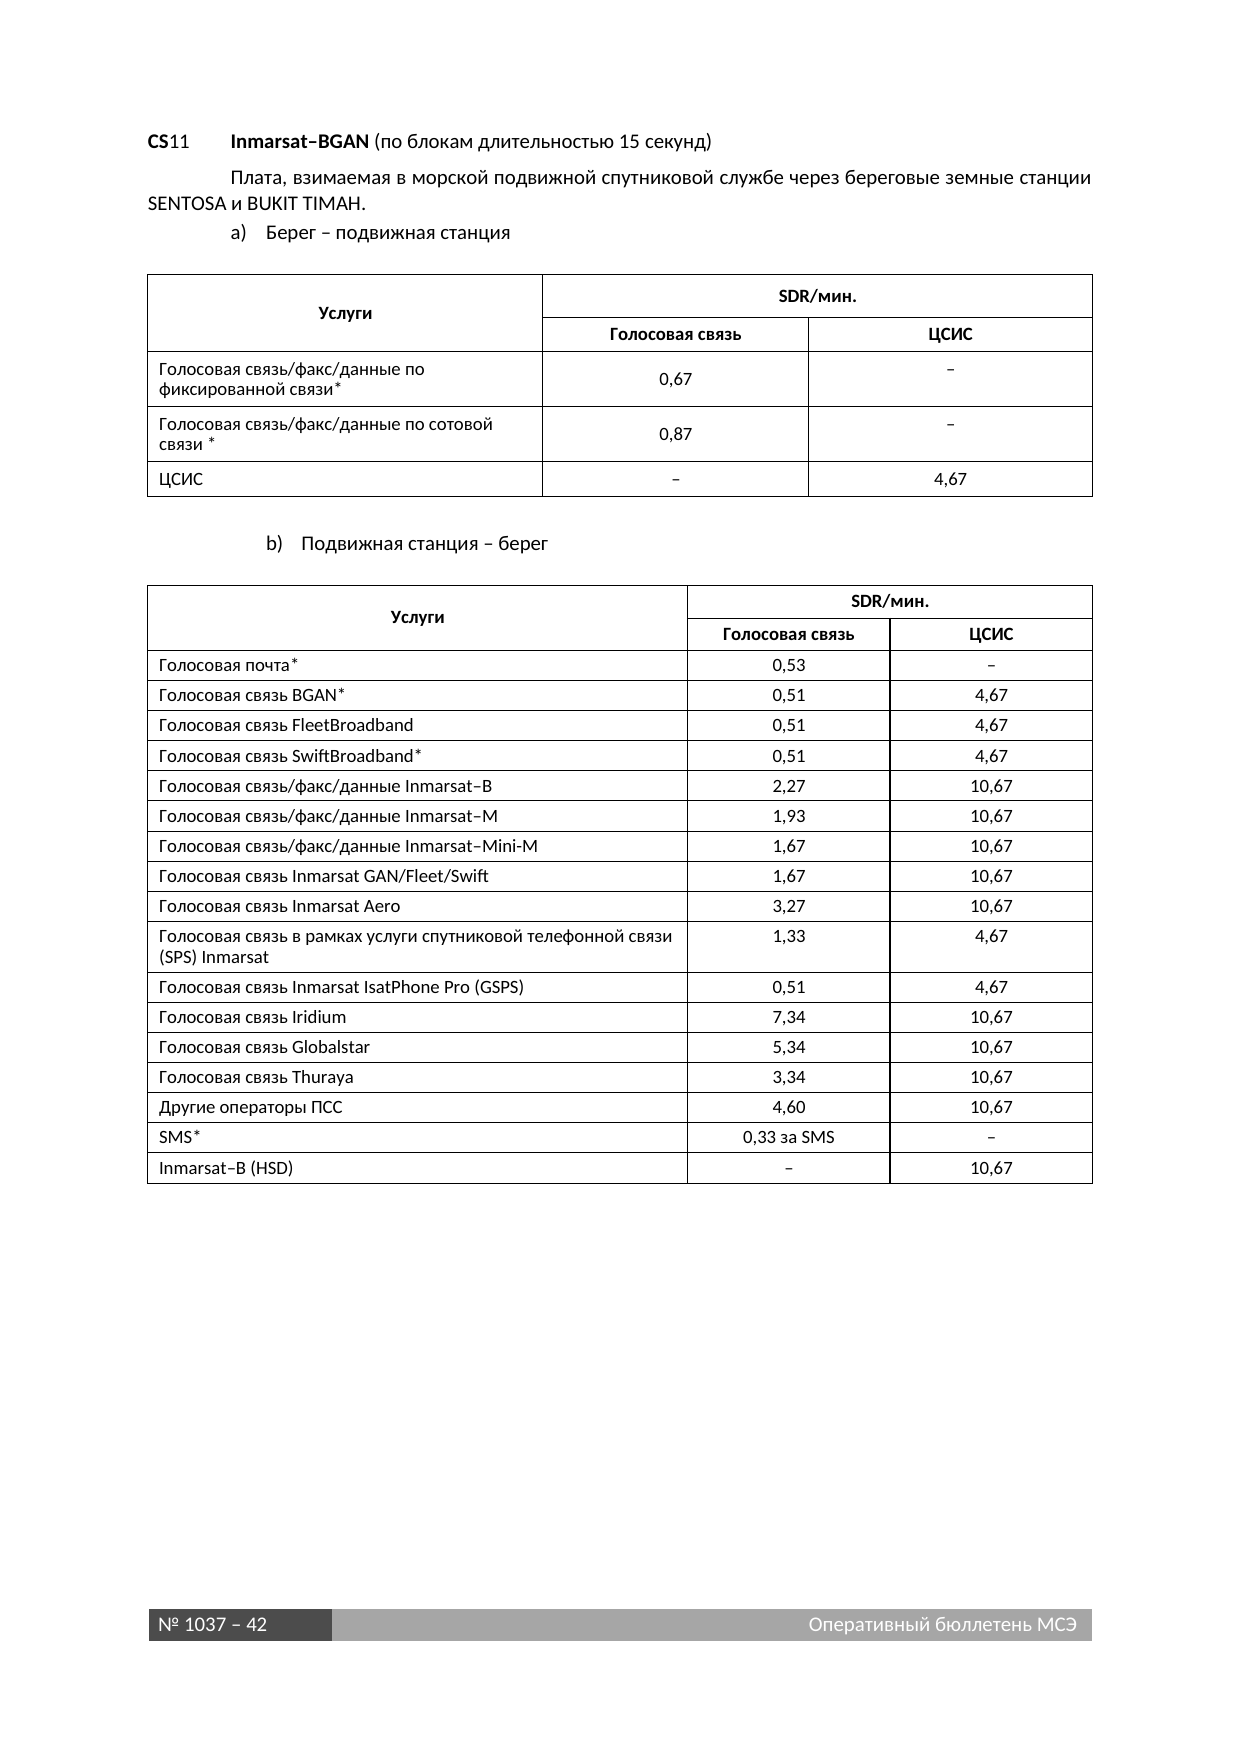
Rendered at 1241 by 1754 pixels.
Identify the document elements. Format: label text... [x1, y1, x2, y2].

table_cell ЦСИС [148, 462, 542, 496]
table_cell 10,67 [891, 771, 1092, 800]
table_cell 10,67 [891, 1153, 1092, 1182]
table_cell 4,67 [891, 681, 1092, 710]
table_cell Другие операторы ПСС [148, 1093, 687, 1122]
table_cell 4,60 [688, 1093, 889, 1122]
table_cell – [543, 462, 808, 496]
table_cell – [809, 407, 1092, 461]
table_cell Голосовая связь Inmarsat Aero [148, 892, 687, 921]
table_cell 0,51 [688, 741, 889, 770]
table_header SDR/мин. [543, 275, 1092, 317]
table_cell 3,27 [688, 892, 889, 921]
table_cell 0,53 [688, 651, 889, 680]
table_cell Голосовая связь Thuraya [148, 1063, 687, 1092]
table_cell Голосовая связь в рамках услуги спутниковой телефонной связи (SPS) Inmarsat [148, 922, 687, 972]
table_cell 10,67 [891, 1063, 1092, 1092]
text a) Берег – подвижная станция [230, 219, 1092, 245]
table_cell 0,67 [543, 352, 808, 406]
table_cell 0,51 [688, 973, 889, 1002]
text b) Подвижная станция – берег [230, 530, 1092, 556]
table_cell Голосовая связь/факс/данные Inmarsat–M [148, 801, 687, 831]
table_cell 0,51 [688, 681, 889, 710]
table_cell 1,67 [688, 862, 889, 891]
table_cell ЦСИС [809, 318, 1092, 351]
table_cell 7,34 [688, 1003, 889, 1032]
table_cell Голосовая связь Globalstar [148, 1033, 687, 1062]
table_cell 3,34 [688, 1063, 889, 1092]
table_cell 0,51 [688, 711, 889, 740]
table_cell 10,67 [891, 801, 1092, 831]
table_cell Голосовая связь SwiftBroadband* [148, 741, 687, 770]
table_cell 4,67 [891, 741, 1092, 770]
table_cell 4,67 [809, 462, 1092, 496]
table_cell 10,67 [891, 1033, 1092, 1062]
table_cell Голосовая связь [543, 318, 808, 351]
table_cell 10,67 [891, 862, 1092, 891]
table_cell 4,67 [891, 711, 1092, 740]
table_cell Голосовая связь/факс/данные Inmarsat–Mini-M [148, 832, 687, 861]
table_cell Голосовая связь/факс/данные по сотовой связи * [148, 407, 542, 461]
table_header SDR/мин. [688, 586, 1092, 618]
table_cell Inmarsat–B (HSD) [148, 1153, 687, 1182]
table_header Услуги [148, 275, 542, 351]
table_cell 10,67 [891, 1093, 1092, 1122]
text CS11 Inmarsat–BGAN (по блокам длительностью 15 секунд) [148, 128, 1092, 154]
table_cell Голосовая связь BGAN* [148, 681, 687, 710]
table_cell – [809, 352, 1092, 406]
table_cell 10,67 [891, 892, 1092, 921]
table_cell 4,67 [891, 973, 1092, 1002]
table_cell 10,67 [891, 1003, 1092, 1032]
table_cell ЦСИС [891, 619, 1092, 650]
table_cell 1,67 [688, 832, 889, 861]
table_header Услуги [148, 586, 687, 650]
table_cell Голосовая связь FleetBroadband [148, 711, 687, 740]
table_cell Голосовая связь Inmarsat GAN/Fleet/Swift [148, 862, 687, 891]
table_cell – [688, 1153, 889, 1182]
table_cell Голосовая связь Iridium [148, 1003, 687, 1032]
table_cell Голосовая связь/факс/данные по фиксированной связи* [148, 352, 542, 406]
table_cell Голосовая связь [688, 619, 889, 650]
table_cell Голосовая почта* [148, 651, 687, 680]
table_cell 1,33 [688, 922, 889, 972]
table_cell 1,93 [688, 801, 889, 831]
table_cell 0,33 за SMS [688, 1123, 889, 1152]
table_cell SMS* [148, 1123, 687, 1152]
table_cell Голосовая связь Inmarsat IsatPhone Pro (GSPS) [148, 973, 687, 1002]
text Плата, взимаемая в морской подвижной спутниковой службе через береговые земные станции SENTOSA и BUKIT TIMAH. [148, 164, 1092, 215]
table_cell 5,34 [688, 1033, 889, 1062]
table_cell Голосовая связь/факс/данные Inmarsat–B [148, 771, 687, 800]
table_cell – [891, 651, 1092, 680]
table_cell 10,67 [891, 832, 1092, 861]
table_cell – [891, 1123, 1092, 1152]
table_cell 2,27 [688, 771, 889, 800]
table_cell 4,67 [891, 922, 1092, 972]
table_cell 0,87 [543, 407, 808, 461]
